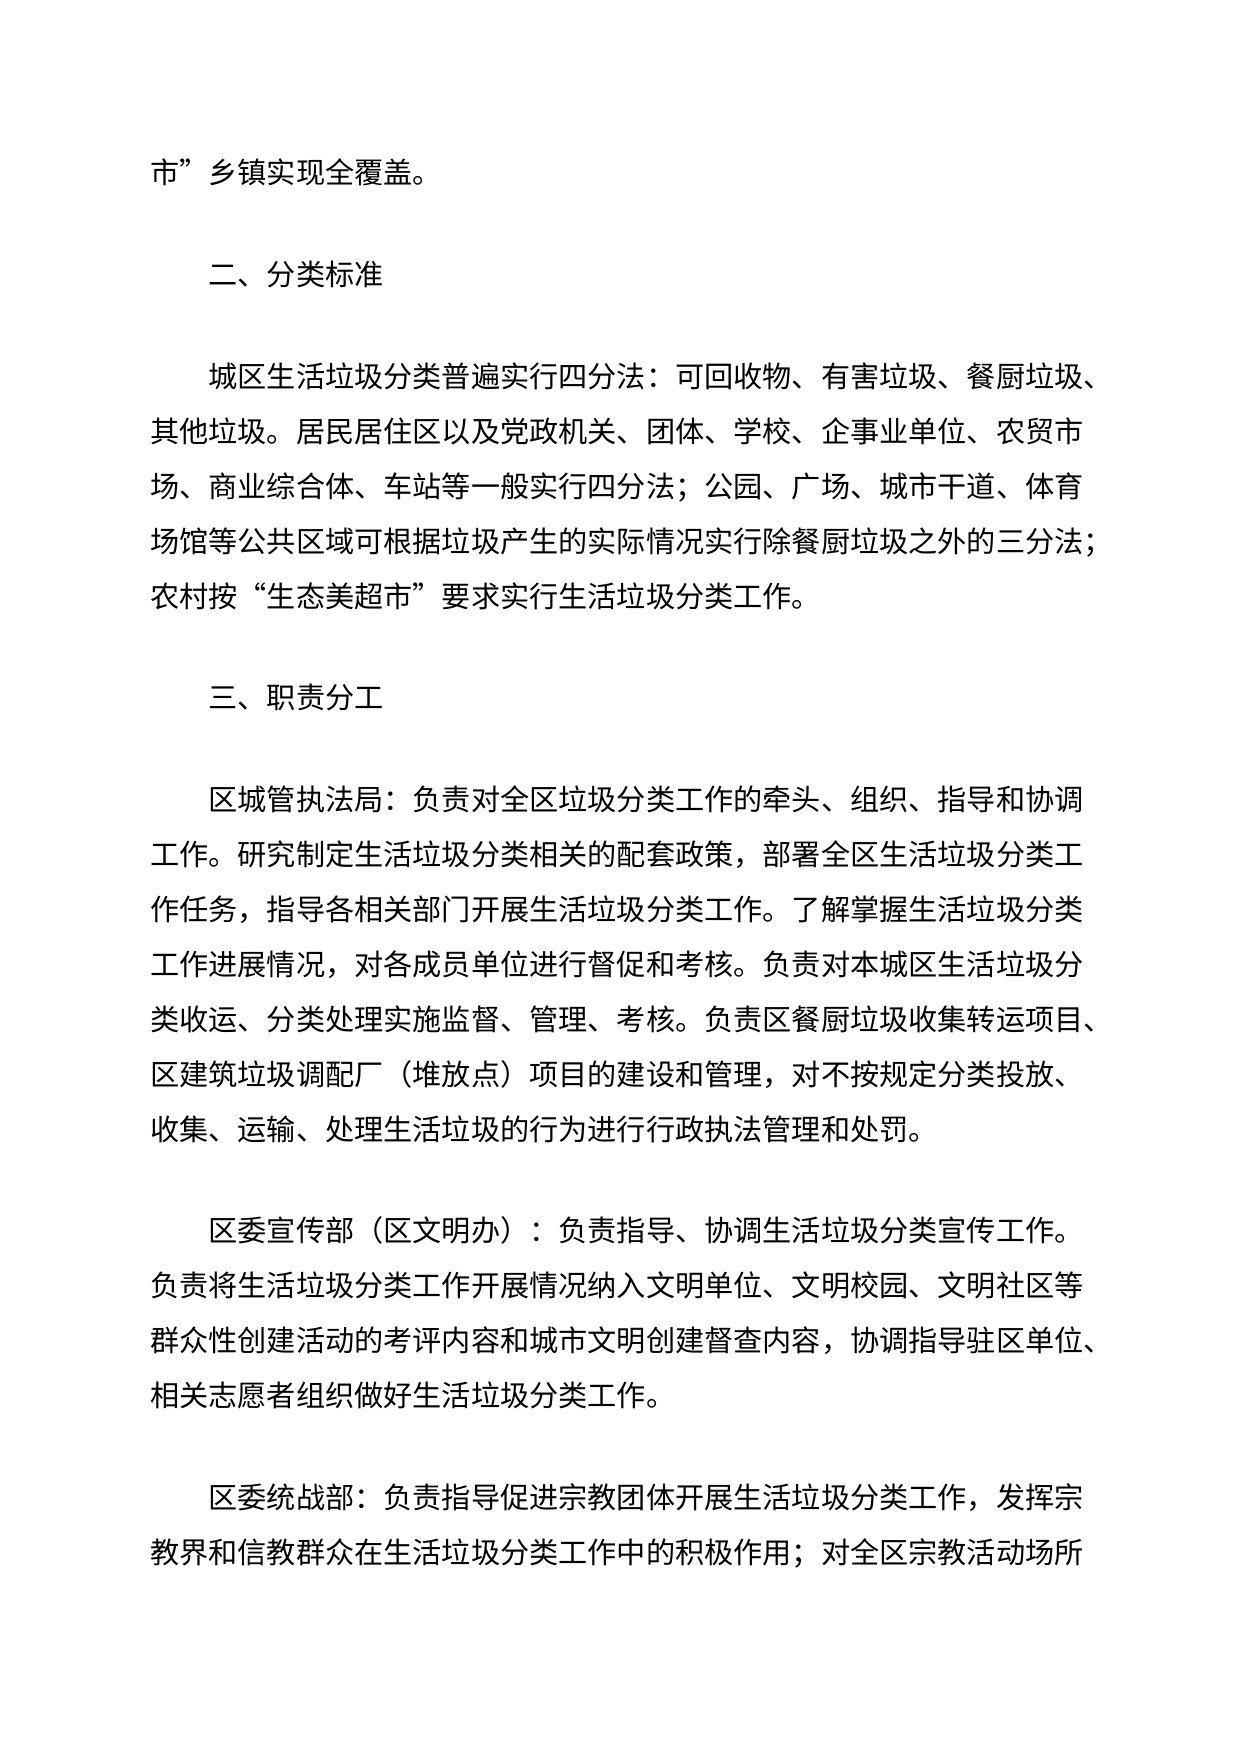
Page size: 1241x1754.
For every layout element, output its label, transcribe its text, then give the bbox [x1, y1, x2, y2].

text 城区生活垃圾分类普遍实行四分法：可回收物、有害垃圾、餐厨垃圾、其他垃圾。居民居住区以及党政机关、团体、学校、企事业单位、农贸市场、商业综合体、车站等一般实行四分法；公园、广场、城市干道、体育场馆等公共区域可根据垃圾产生的实际情况实行除餐厨垃圾之外的三分法；农村按“生态美超市”要求实行生活垃圾分类工作。 [150, 353, 1090, 615]
text 区城管执法局：负责对全区垃圾分类工作的牵头、组织、指导和协调工作。研究制定生活垃圾分类相关的配套政策，部署全区生活垃圾分类工作任务，指导各相关部门开展生活垃圾分类工作。了解掌握生活垃圾分类工作进展情况，对各成员单位进行督促和考核。负责对本城区生活垃圾分类收运、分类处理实施监督、管理、考核。负责区餐厨垃圾收集转运项目、区建筑垃圾调配厂（堆放点）项目的建设和管理，对不按规定分类投放、收集、运输、处理生活垃圾的行为进行行政执法管理和处罚。 [150, 777, 1090, 1148]
text 区委宣传部（区文明办）：负责指导、协调生活垃圾分类宣传工作。负责将生活垃圾分类工作开展情况纳入文明单位、文明校园、文明社区等群众性创建活动的考评内容和城市文明创建督查内容，协调指导驻区单位、相关志愿者组织做好生活垃圾分类工作。 [150, 1208, 1090, 1415]
text 三、职责分工 [150, 675, 1090, 717]
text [150, 1474, 1090, 1571]
text 二、分类标准 [150, 252, 1090, 294]
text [150, 150, 1090, 192]
